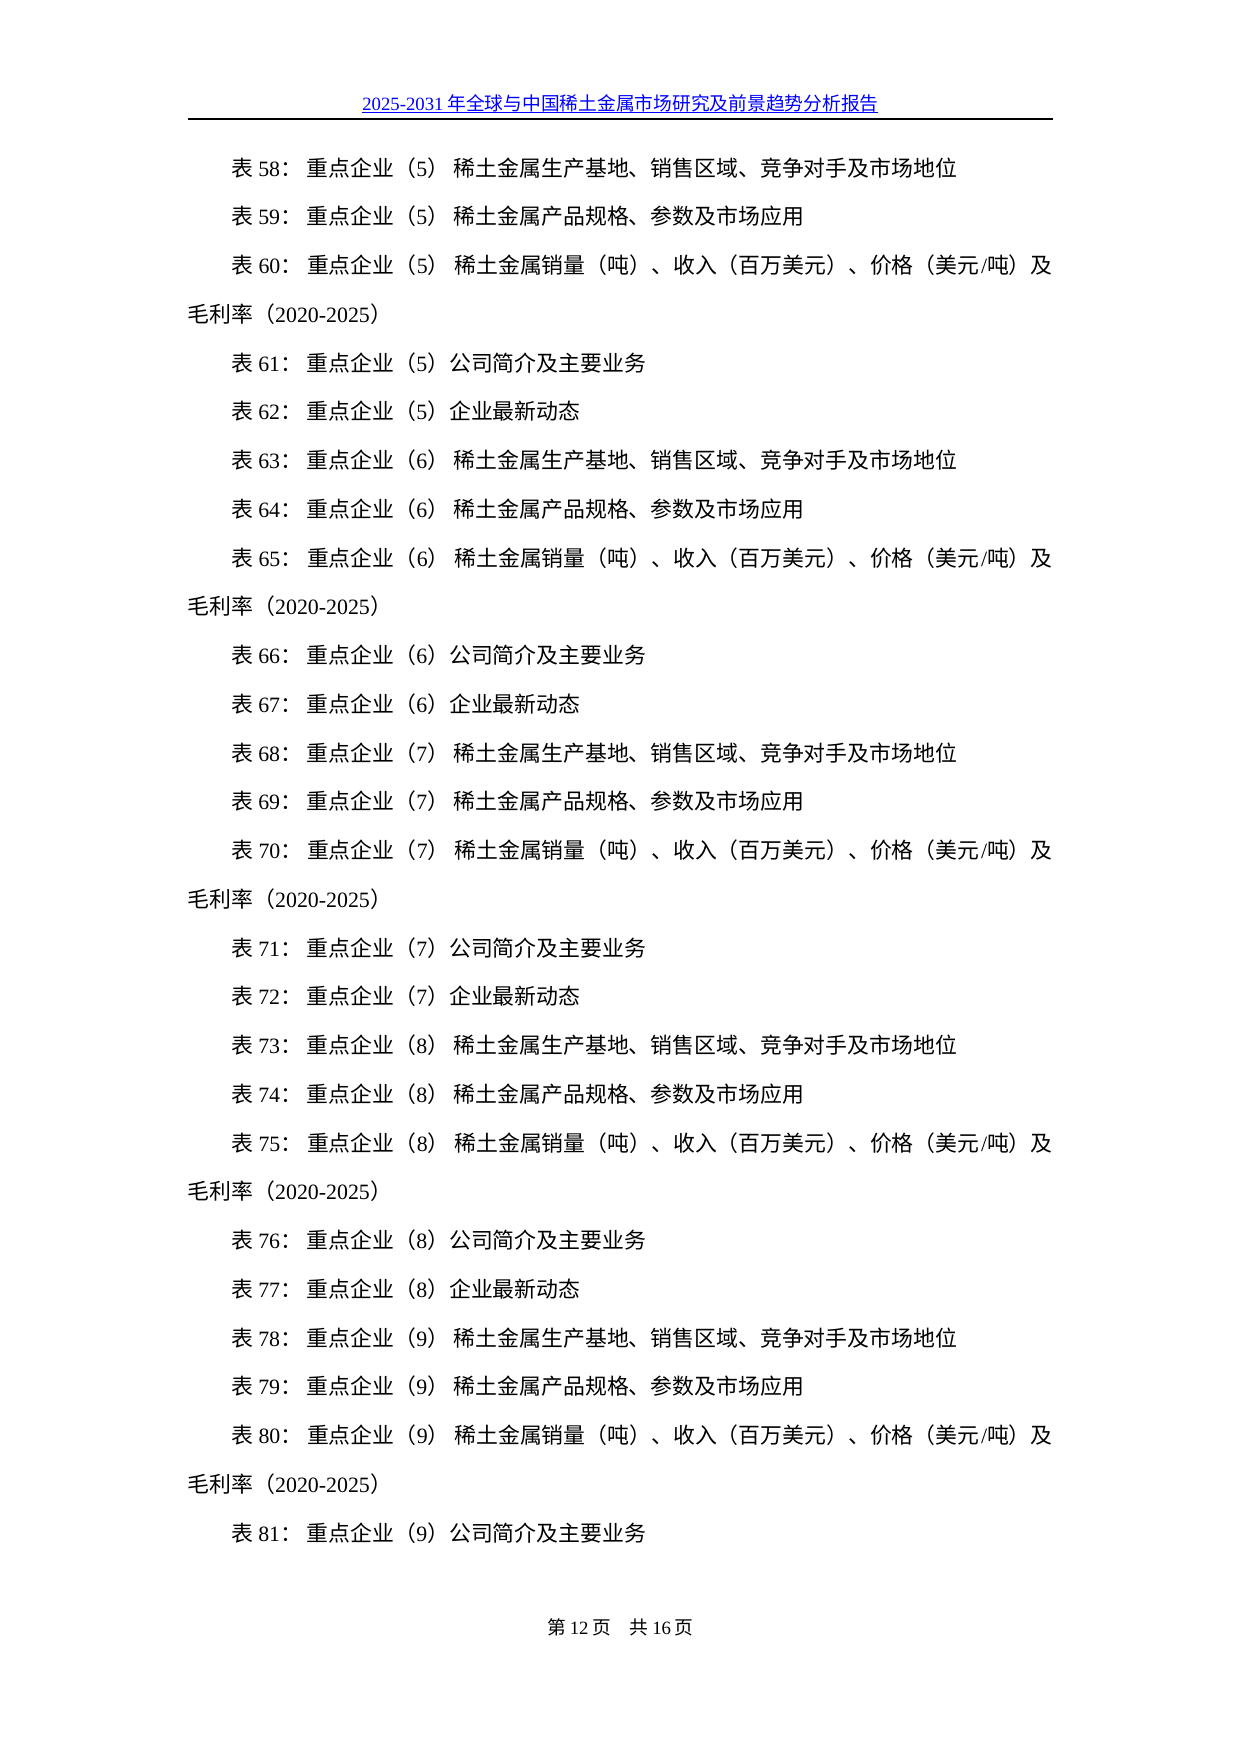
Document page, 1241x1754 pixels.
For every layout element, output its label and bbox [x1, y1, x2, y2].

text [187, 150, 1053, 1548]
